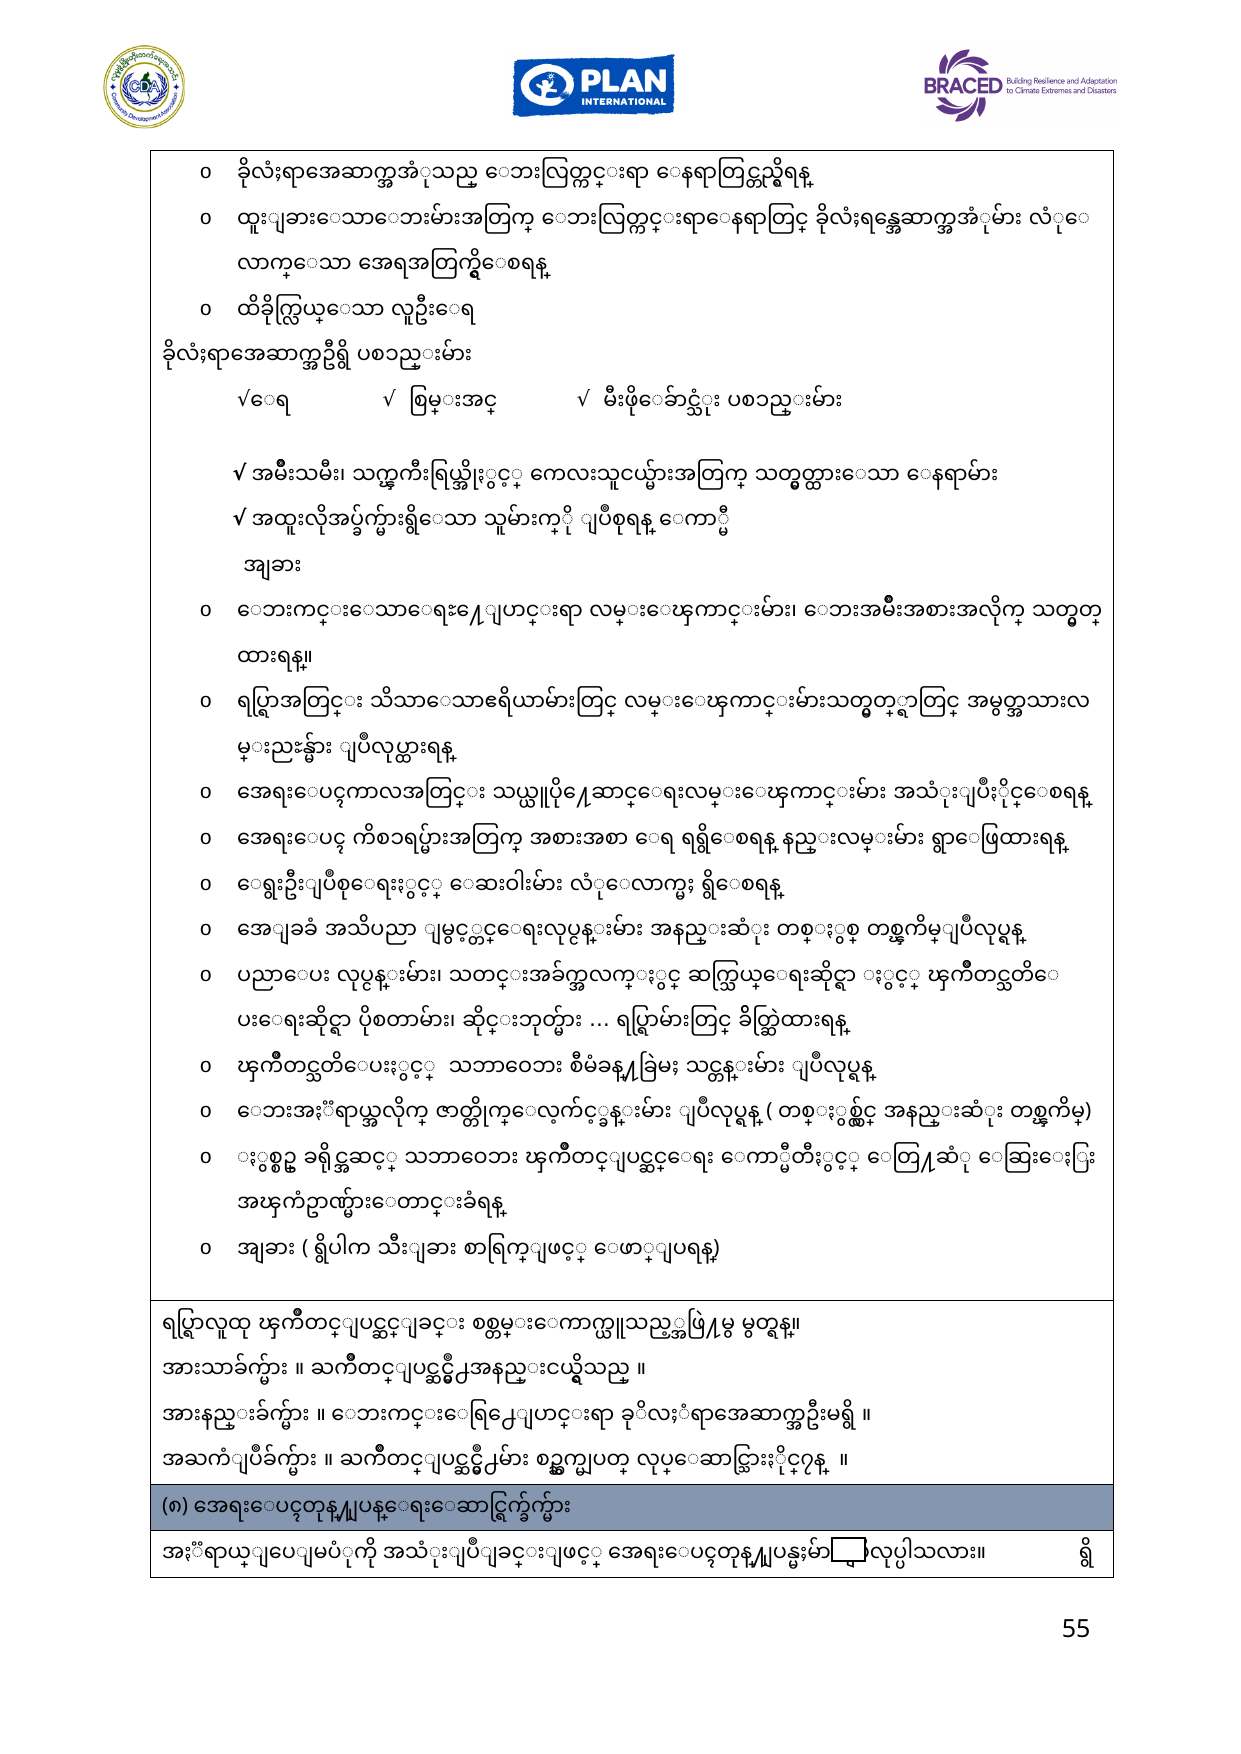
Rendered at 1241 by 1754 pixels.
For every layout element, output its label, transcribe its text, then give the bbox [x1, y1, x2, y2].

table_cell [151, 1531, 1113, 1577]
table_cell ရပ္ရြာလူထု ၾကိဳတင္ျပင္ဆင္ျခင္း စစ္တမ္းေကာက္ယူသည့္အဖြဲ႔မွ မွတ္ရန္။ အားသာခ်က္မ်ား ။ ႀကိဳတင္ျပင္ဆင္မွဳ႕အနည္းငယ္ရွိသည္ ။ အားနည္းခ်က္မ်ား ။ ေဘးကင္းေရြ႕ေျပာင္းရာ ခုိလႈံရာအေဆာက္အဦးမရွိ ။ အႀကံျပဳခ်က္မ်ား ။ ႀကိဳတင္ျပင္ဆင္မွဳ႕မ်ား စဥ္ဆက္မျပတ္ လုပ္ေဆာင္သြားႏိုင္၇န္ ။ [151, 1301, 1113, 1483]
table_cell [151, 151, 1113, 1300]
picture [103, 45, 185, 129]
picture [509, 52, 678, 120]
picture [920, 45, 1122, 125]
table_cell (၈) အေရးေပၚတုန္႔ျပန္ေရးေဆာင္ရြက္ခ်က္မ်ား [151, 1485, 1113, 1530]
